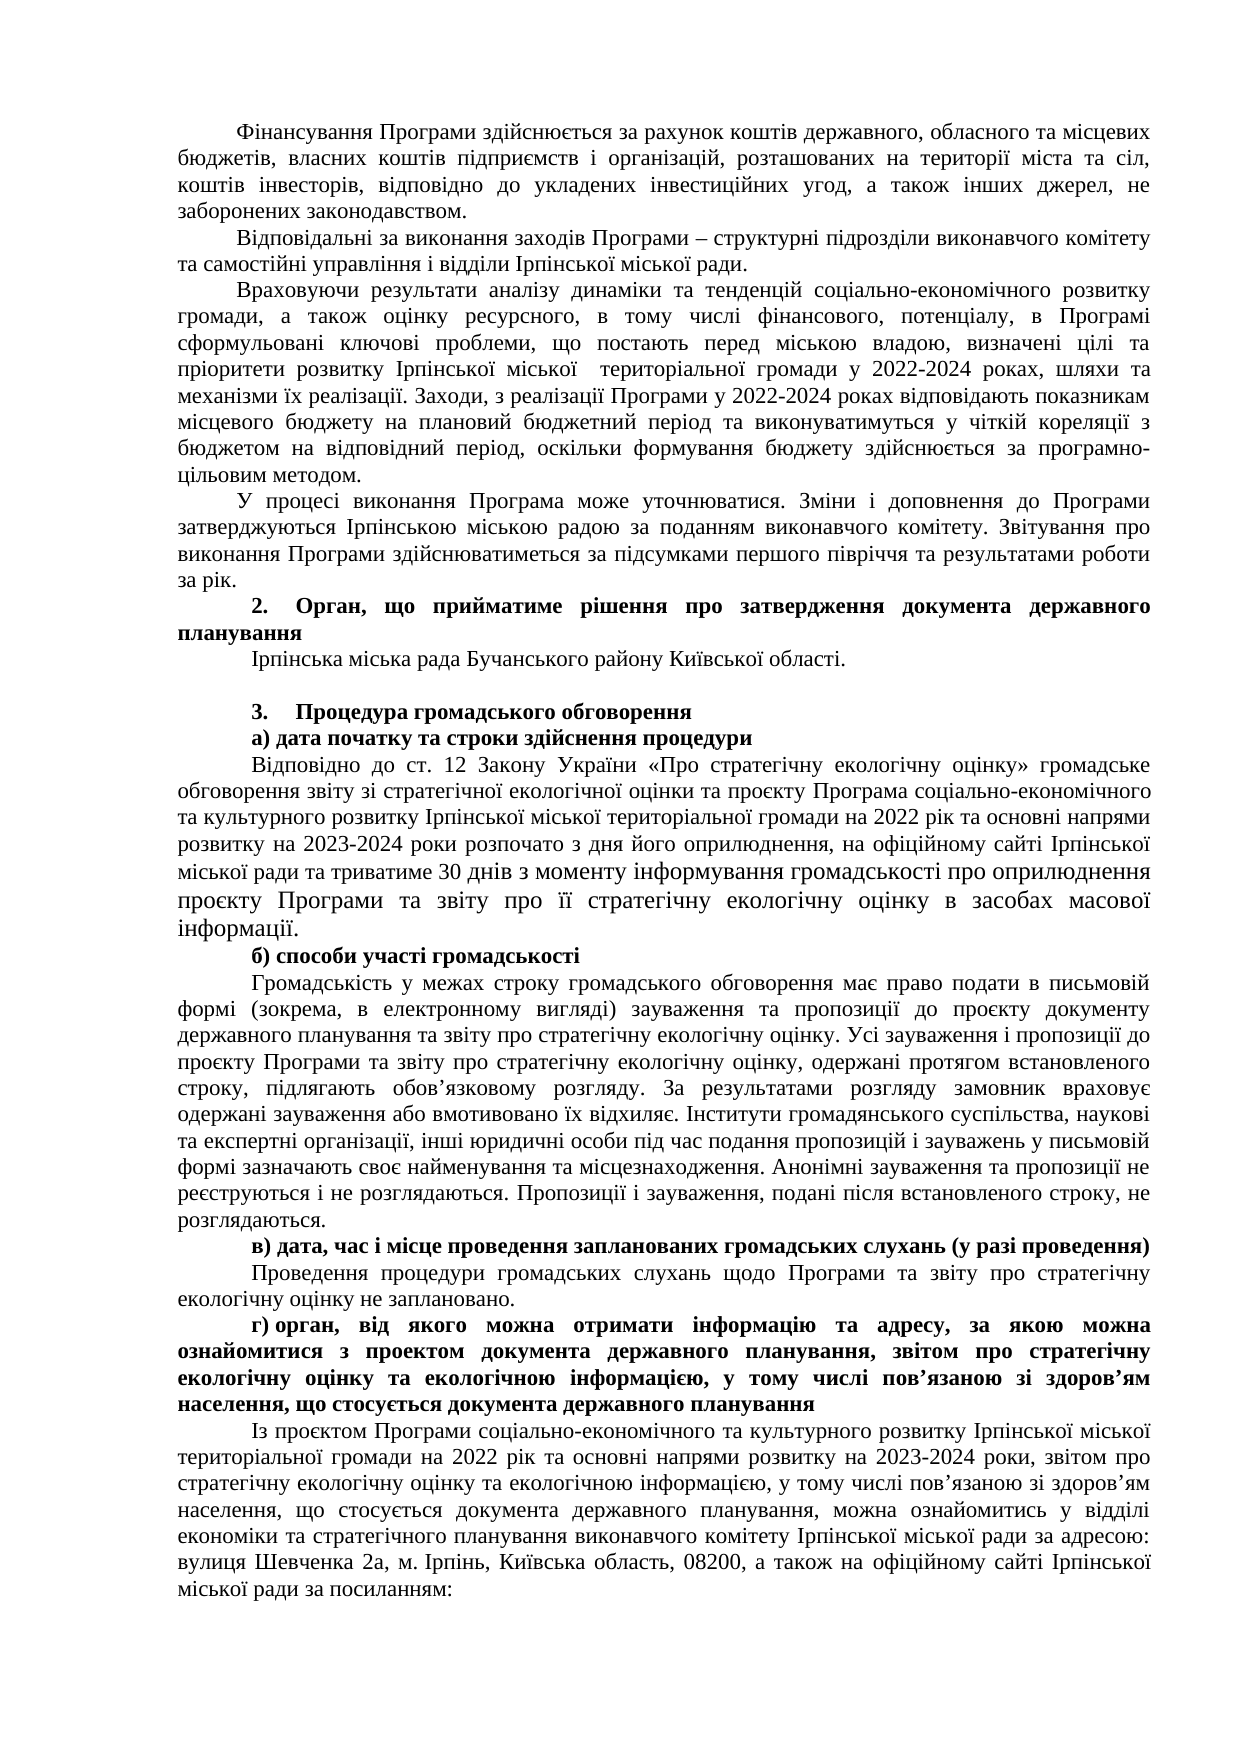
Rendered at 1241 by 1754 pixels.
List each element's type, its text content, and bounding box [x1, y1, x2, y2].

text Проведення процедури громадських слухань щодо Програми та звіту про стратегічну екологічну оцінку не заплановано. [177, 1258, 1152, 1311]
list У процесі виконання Програма може уточнюватися. Зміни і доповнення до Програми затверджуються Ірпінською міською радою за поданням виконавчого комітету. Звітування про виконання Програми здійснюватиметься за підсумками першого півріччя та результатами роботи за рік. [177, 487, 1152, 592]
text в) дата, час і місце проведення запланованих громадських слухань (у разі проведення) [177, 1232, 1152, 1258]
list Фінансування Програми здійснюється за рахунок коштів державного, обласного та місцевих бюджетів, власних коштів підприємств і організацій, розташованих на території міста та сіл, коштів інвесторів, відповідно до укладених інвестиційних угод, а також інших джерел, не заборонених законодавством. [177, 118, 1152, 223]
text б) способи участі громадськості [177, 942, 1152, 969]
list Відповідальні за виконання заходів Програми – структурні підрозділи виконавчого комітету та самостійні управління і відділи Ірпінської міської ради. [177, 223, 1152, 276]
text Відповідно до ст. 12 Закону України «Про стратегічну екологічну оцінку» громадське обговорення звіту зі стратегічної екологічної оцінки та проєкту Програма соціально-економічного та культурного розвитку Ірпінської міської територіальної громади на 2022 рік та основні напрями розвитку на 2023-2024 роки розпочато з дня його оприлюднення, на офіційному сайті Ірпінської міської ради та триватиме 30 днів з моменту інформування громадськості про оприлюднення проєкту Програми та звіту про її стратегічну екологічну оцінку в засобах масової інформації. [177, 751, 1152, 942]
list Процедура громадського обговорення [177, 698, 1152, 724]
list Орган, що прийматиме рішення про затвердження документа державного планування [177, 592, 1152, 645]
text а) дата початку та строки здійснення процедури [177, 724, 1152, 751]
list Враховуючи результати аналізу динаміки та тенденцій соціально-економічного розвитку громади, а також оцінку ресурсного, в тому числі фінансового, потенціалу, в Програмі сформульовані ключові проблеми, що постають перед міською владою, визначені цілі та пріоритети розвитку Ірпінської міської територіальної громади у 2022-2024 роках, шляхи та механізми їх реалізації. Заходи, з реалізації Програми у 2022-2024 роках відповідають показникам місцевого бюджету на плановий бюджетний період та виконуватимуться у чіткій кореляції з бюджетом на відповідний період, оскільки формування бюджету здійснюється за програмно-цільовим методом. [177, 276, 1152, 487]
list Ірпінська міська рада Бучанського району Київської області. [177, 645, 1152, 672]
text Із проєктом Програми соціально-економічного та культурного розвитку Ірпінської міської територіальної громади на 2022 рік та основні напрями розвитку на 2023-2024 роки, звітом про стратегічну екологічну оцінку та екологічною інформацією, у тому числі пов’язаною зі здоров’ям населення, що стосується документа державного планування, можна ознайомитись у відділі економіки та стратегічного планування виконавчого комітету Ірпінської міської ради за адресою: вулиця Шевченка 2а, м. Ірпінь, Київська область, 08200, а також на офіційному сайті Ірпінської міської ради за посиланням: [177, 1417, 1152, 1601]
text Громадськість у межах строку громадського обговорення має право подати в письмовій формі (зокрема, в електронному вигляді) зауваження та пропозиції до проєкту документу державного планування та звіту про стратегічну екологічну оцінку. Усі зауваження і пропозиції до проєкту Програми та звіту про стратегічну екологічну оцінку, одержані протягом встановленого строку, підлягають обов’язковому розгляду. За результатами розгляду замовник враховує одержані зауваження або вмотивовано їх відхиляє. Інститути громадянського суспільства, наукові та експертні організації, інші юридичні особи під час подання пропозицій і зауважень у письмовій формі зазначають своє найменування та місцезнаходження. Анонімні зауваження та пропозиції не реєструються і не розглядаються. Пропозиції і зауваження, подані після встановленого строку, не розглядаються. [177, 969, 1152, 1232]
text г) орган, від якого можна отримати інформацію та адресу, за якою можна ознайомитися з проектом документа державного планування, звітом про стратегічну екологічну оцінку та екологічною інформацією, у тому числі пов’язаною зі здоров’ям населення, що стосується документа державного планування [177, 1311, 1152, 1417]
